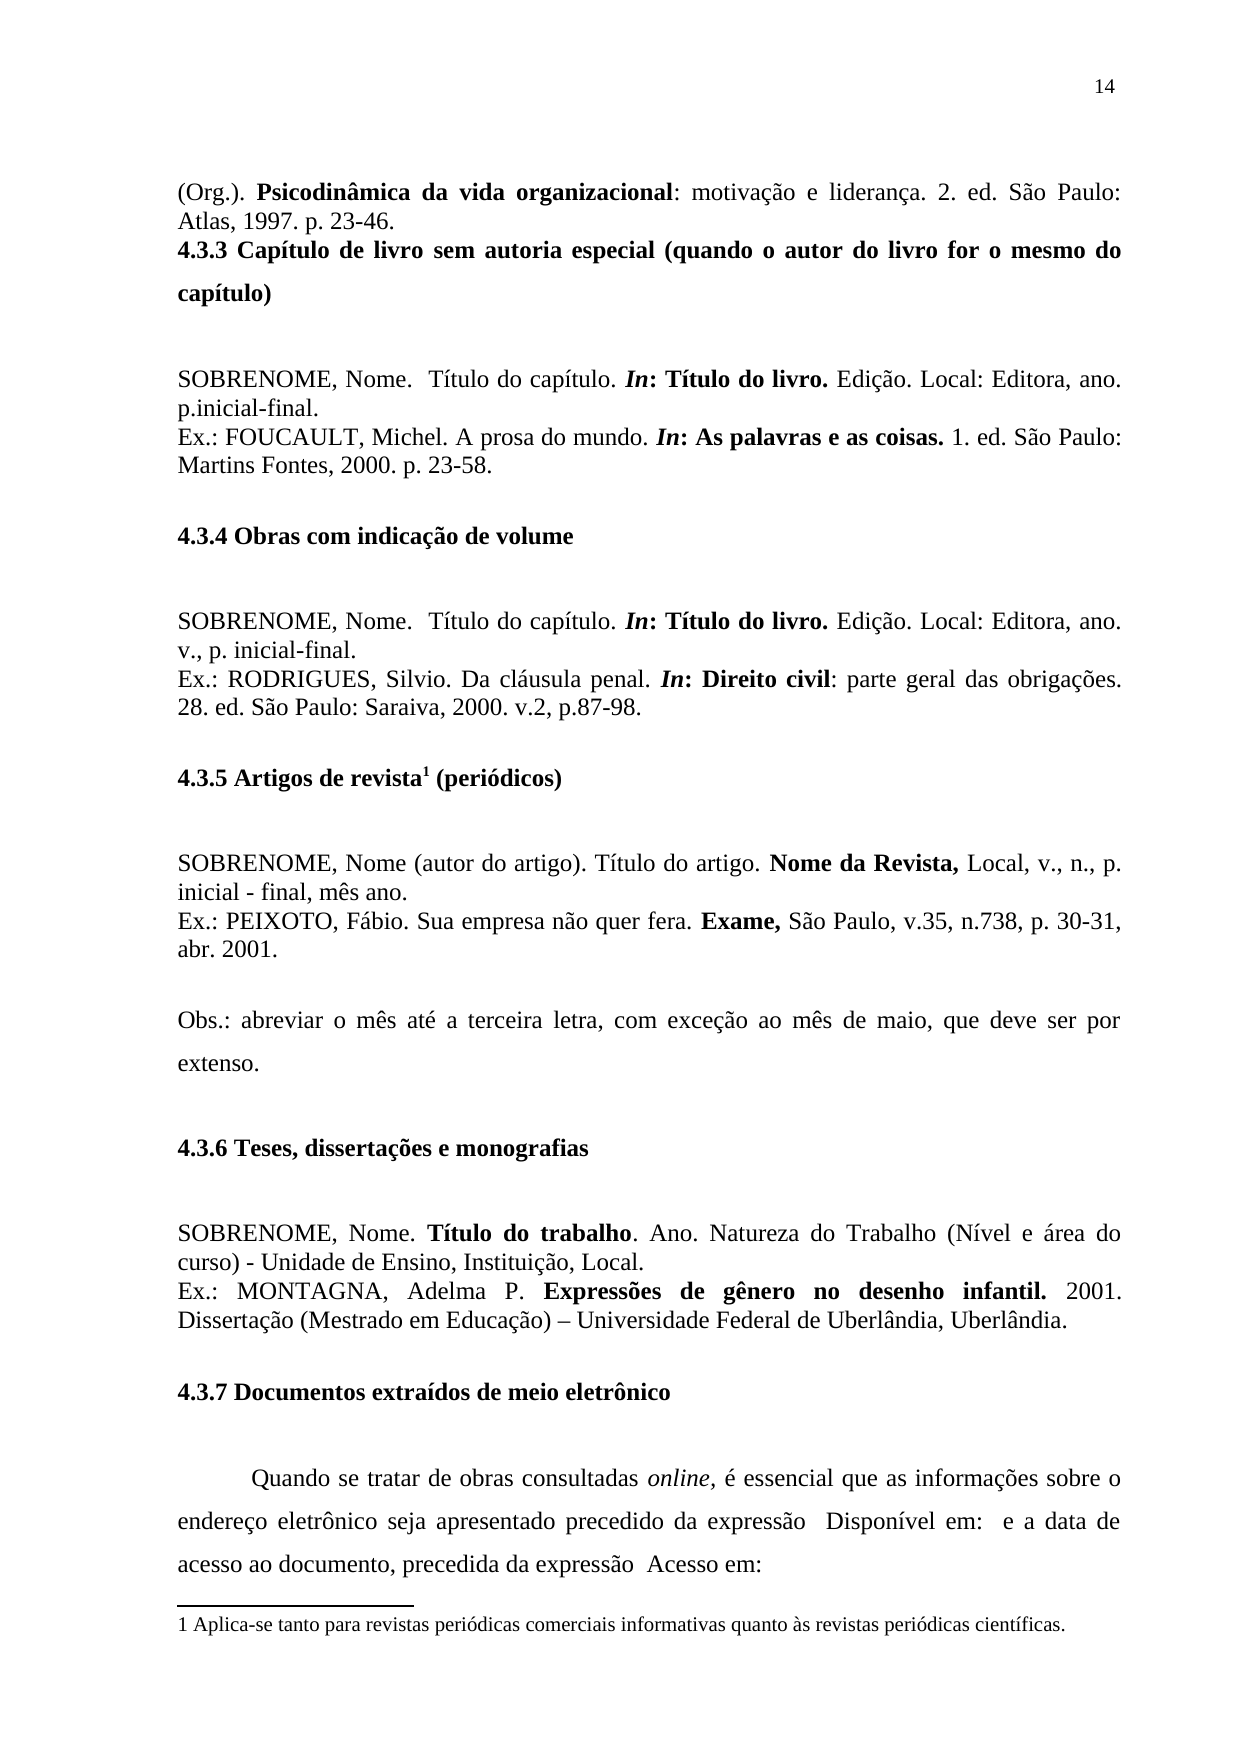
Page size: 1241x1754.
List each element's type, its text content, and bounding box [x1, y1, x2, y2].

text SOBRENOME, Nome. Título do capítulo. In: Título do livro. Edição. Local: Editora, ano. p.inicial-final. [177, 364, 1122, 422]
subtitle 4.3.4 Obras com indicação de volume [177, 521, 1122, 550]
text Ex.: MONTAGNA, Adelma P. Expressões de gênero no desenho infantil. 2001. Dissertação (Mestrado em Educação) – Universidade Federal de Uberlândia, Uberlândia. [177, 1276, 1122, 1333]
text Obs.: abreviar o mês até a terceira letra, com exceção ao mês de maio, que deve ser por extenso. [177, 1005, 1122, 1077]
text Ex.: RODRIGUES, Silvio. Da cláusula penal. In: Direito civil: parte geral das obrigações. 28. ed. São Paulo: Saraiva, 2000. v.2, p.87-98. [177, 664, 1122, 721]
text Ex.: PEIXOTO, Fábio. Sua empresa não quer fera. Exame, São Paulo, v.35, n.738, p. 30-31, abr. 2001. [177, 906, 1122, 963]
text SOBRENOME, Nome. Título do trabalho. Ano. Natureza do Trabalho (Nível e área do curso) - Unidade de Ensino, Instituição, Local. [177, 1218, 1122, 1276]
text Ex.: FOUCAULT, Michel. A prosa do mundo. In: As palavras e as coisas. 1. ed. São Paulo: Martins Fontes, 2000. p. 23-58. [177, 422, 1122, 479]
text SOBRENOME, Nome (autor do artigo). Título do artigo. Nome da Revista, Local, v., n., p. inicial - final, mês ano. [177, 848, 1122, 906]
text SOBRENOME, Nome. Título do capítulo. In: Título do livro. Edição. Local: Editora, ano. v., p. inicial-final. [177, 606, 1122, 664]
text Quando se tratar de obras consultadas online, é essencial que as informações sobre o endereço eletrônico seja apresentado precedido da expressão Disponível em: e a data de acesso ao documento, precedida da expressão Acesso em: [177, 1463, 1122, 1578]
subtitle 4.3.6 Teses, dissertações e monografias [177, 1133, 1122, 1162]
text 4.3.3 Capítulo de livro sem autoria especial (quando o autor do livro for o mesmo do capítulo) [177, 235, 1122, 307]
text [177, 177, 1122, 235]
subtitle 4.3.5 Artigos de revista (periódicos) [177, 763, 1122, 792]
subtitle 4.3.7 Documentos extraídos de meio eletrônico [177, 1377, 1122, 1405]
